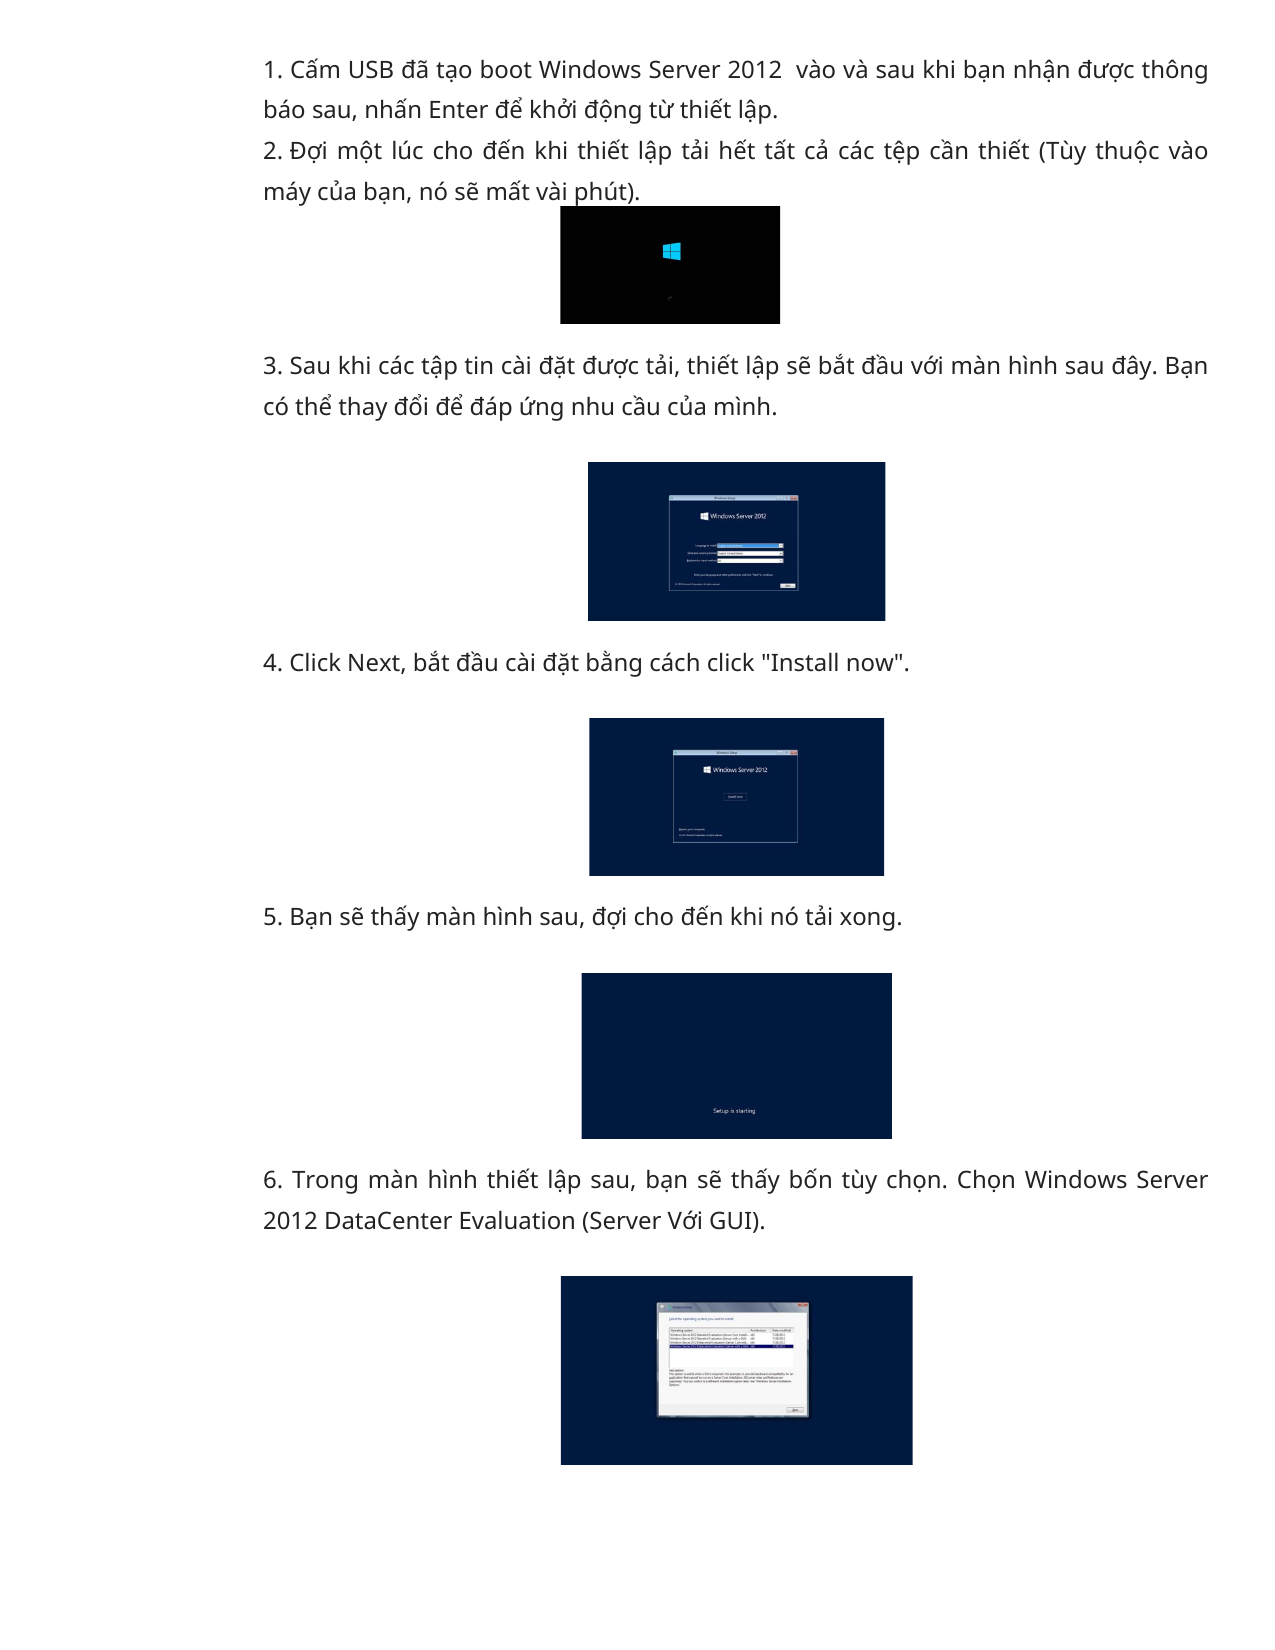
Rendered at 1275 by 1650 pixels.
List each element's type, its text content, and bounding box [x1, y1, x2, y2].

text 3. Sau khi các tập tin cài đặt được tải, thiết lập sẽ bắt đầu với màn hình sau đây. Bạn có thể thay đổi để đáp ứng nhu cầu của mình. [263, 341, 1211, 422]
text 6. Trong màn hình thiết lập sau, bạn sẽ thấy bốn tùy chọn. Chọn Windows Server 2012 DataCenter Evaluation (Server Với GUI). [263, 1155, 1211, 1236]
picture [560, 1276, 913, 1465]
text 4. Click Next, bắt đầu cài đặt bằng cách click "Install now". [263, 637, 1211, 678]
picture [589, 718, 885, 876]
text 1. Cấm USB đã tạo boot Windows Server 2012 vào và sau khi bạn nhận được thông báo sau, nhấn Enter để khởi động từ thiết lập. [263, 44, 1211, 126]
picture [588, 462, 886, 621]
picture [560, 206, 781, 324]
text 2. Đợi một lúc cho đến khi thiết lập tải hết tất cả các tệp cần thiết (Tùy thuộc vào máy của bạn, nó sẽ mất vài phút). [263, 126, 1211, 207]
text 5. Bạn sẽ thấy màn hình sau, đợi cho đến khi nó tải xong. [263, 892, 1211, 933]
picture [581, 973, 892, 1139]
